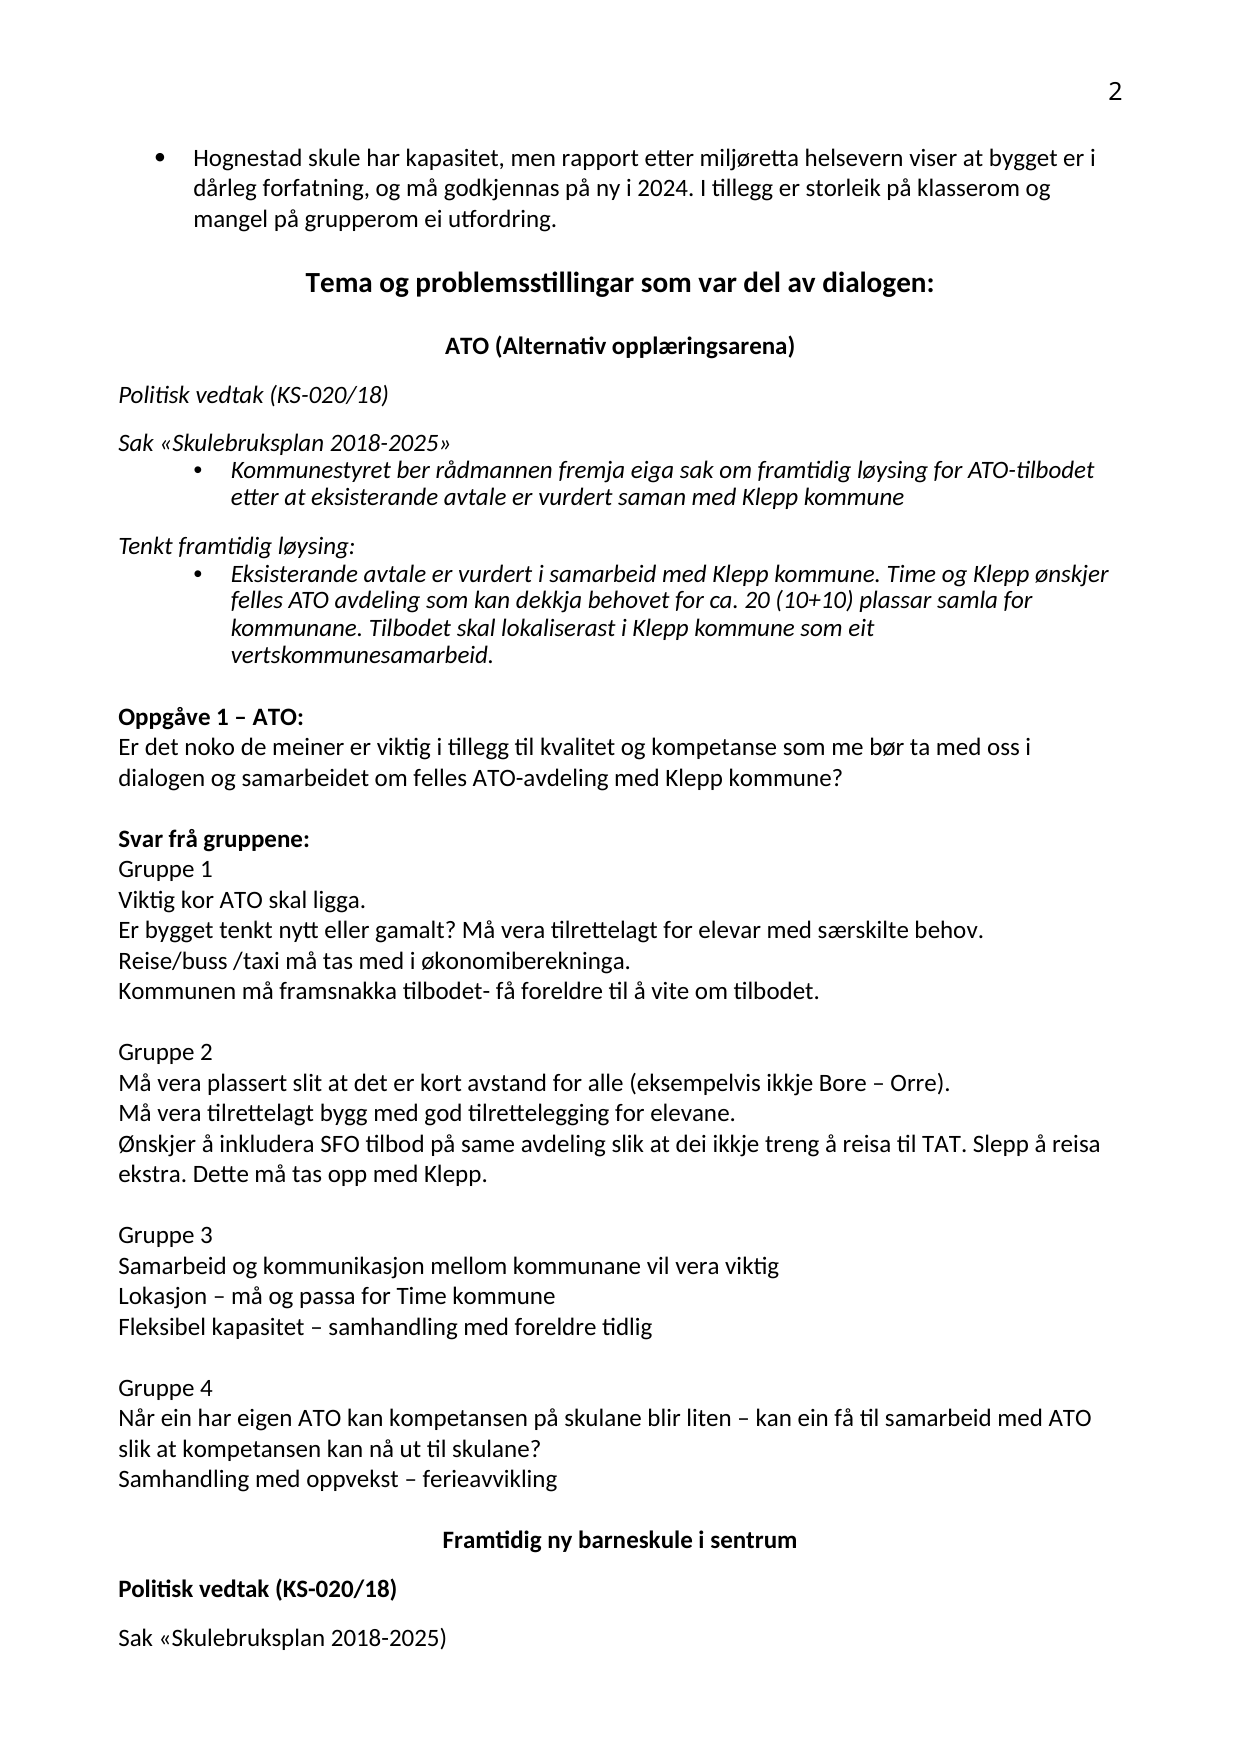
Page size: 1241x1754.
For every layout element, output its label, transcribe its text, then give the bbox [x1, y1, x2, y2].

list Kommunestyret ber rådmannen fremja eiga sak om framtidig løysing for ATO-tilbodet etter at eksisterande avtale er vurdert saman med Klepp kommune [193, 457, 1122, 512]
text Sak «Skulebruksplan 2018-2025) [118, 1624, 1122, 1652]
text Sak «Skulebruksplan 2018-2025» [118, 430, 1122, 457]
text Fleksibel kapasitet – samhandling med foreldre tidlig [118, 1311, 1122, 1342]
text Gruppe 4 [118, 1372, 1122, 1403]
text Samarbeid og kommunikasjon mellom kommunane vil vera viktig [118, 1250, 1122, 1281]
list Hognestad skule har kapasitet, men rapport etter miljøretta helsevern viser at bygget er i dårleg forfatning, og må godkjennas på ny i 2024. I tillegg er storleik på klasserom og mangel på grupperom ei utfordring. [156, 142, 1122, 233]
text Viktig kor ATO skal ligga. [118, 884, 1122, 914]
text Lokasjon – må og passa for Time kommune [118, 1281, 1122, 1311]
text Svar frå gruppene: [118, 823, 1122, 853]
text Gruppe 1 [118, 853, 1122, 884]
text Gruppe 2 [118, 1036, 1122, 1067]
text Samhandling med oppvekst – ferieavvikling [118, 1464, 1122, 1494]
text Tenkt framtidig løysing: [118, 533, 1122, 560]
text Politisk vedtak (KS-020/18) [118, 381, 1122, 409]
text Må vera tilrettelagt bygg med god tilrettelegging for elevane. [118, 1097, 1122, 1128]
text Oppgåve 1 – ATO: [118, 701, 1122, 731]
text ATO (Alternativ opplæringsarena) [118, 330, 1122, 361]
text Gruppe 3 [118, 1219, 1122, 1250]
text Tema og problemsstillingar som var del av dialogen: [118, 264, 1122, 299]
text Reise/buss /taxi må tas med i økonomiberekninga. [118, 945, 1122, 975]
text Må vera plassert slit at det er kort avstand for alle (eksempelvis ikkje Bore – Orre). [118, 1067, 1122, 1097]
text Kommunen må framsnakka tilbodet- få foreldre til å vite om tilbodet. [118, 975, 1122, 1006]
text Framtidig ny barneskule i sentrum [118, 1525, 1122, 1555]
text Politisk vedtak (KS-020/18) [118, 1576, 1122, 1603]
text Når ein har eigen ATO kan kompetansen på skulane blir liten – kan ein få til samarbeid med ATO slik at kompetansen kan nå ut til skulane? [118, 1403, 1122, 1464]
text Ønskjer å inkludera SFO tilbod på same avdeling slik at dei ikkje treng å reisa til TAT. Slepp å reisa ekstra. Dette må tas opp med Klepp. [118, 1128, 1122, 1189]
text Er det noko de meiner er viktig i tillegg til kvalitet og kompetanse som me bør ta med oss i dialogen og samarbeidet om felles ATO-avdeling med Klepp kommune? [118, 731, 1122, 792]
list Eksisterande avtale er vurdert i samarbeid med Klepp kommune. Time og Klepp ønskjer felles ATO avdeling som kan dekkja behovet for ca. 20 (10+10) plassar samla for kommunane. Tilbodet skal lokaliserast i Klepp kommune som eit vertskommunesamarbeid. [193, 560, 1122, 670]
text Er bygget tenkt nytt eller gamalt? Må vera tilrettelagt for elevar med særskilte behov. [118, 914, 1122, 945]
